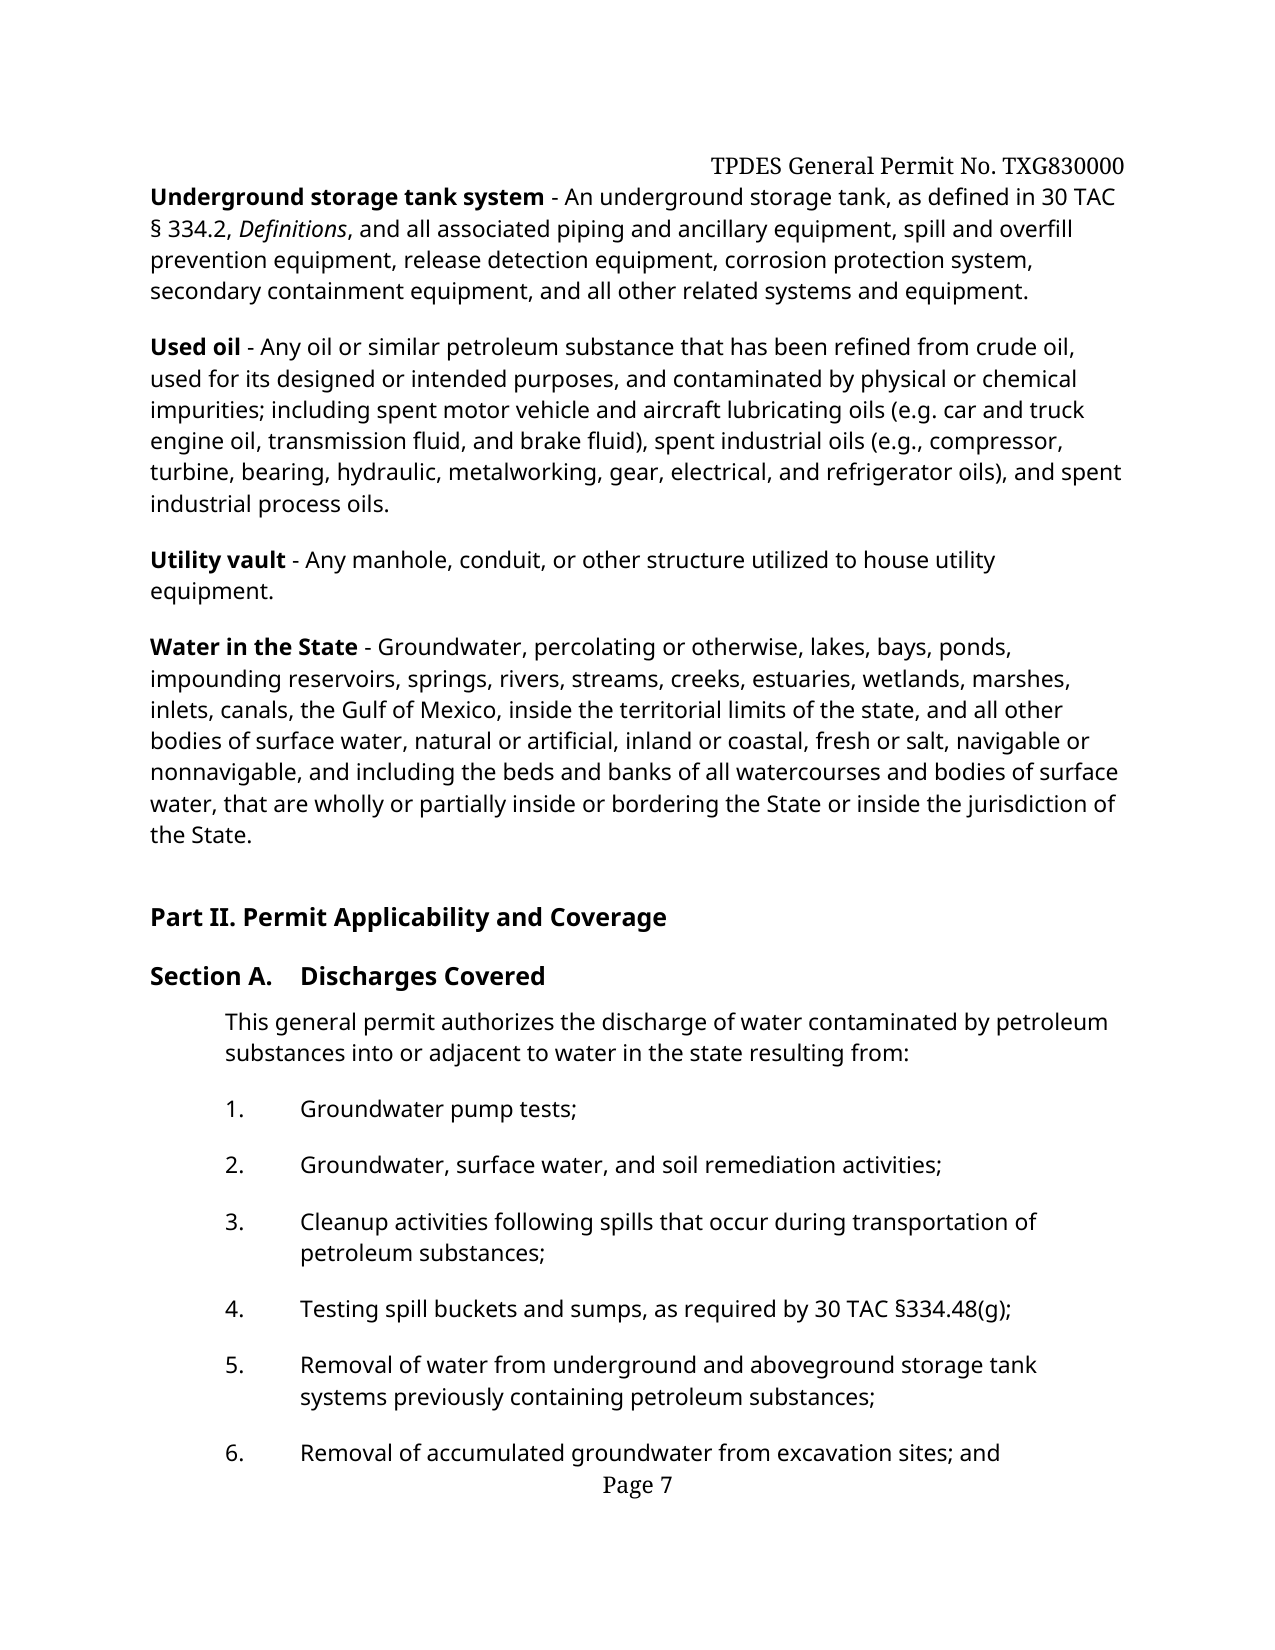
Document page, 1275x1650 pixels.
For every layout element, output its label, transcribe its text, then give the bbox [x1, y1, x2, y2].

text Water in the State - Groundwater, percolating or otherwise, lakes, bays, ponds, impounding reservoirs, springs, rivers, streams, creeks, estuaries, wetlands, marshes, inlets, canals, the Gulf of Mexico, inside the territorial limits of the state, and all other bodies of surface water, natural or artificial, inland or coastal, fresh or salt, navigable or nonnavigable, and including the beds and banks of all watercourses and bodies of surface water, that are wholly or partially inside or bordering the State or inside the jurisdiction of the State. [150, 631, 1125, 850]
text Used oil - Any oil or similar petroleum substance that has been refined from crude oil, used for its designed or intended purposes, and contaminated by physical or chemical impurities; including spent motor vehicle and aircraft lubricating oils (e.g. car and truck engine oil, transmission fluid, and brake fluid), spent industrial oils (e.g., compressor, turbine, bearing, hydraulic, metalworking, gear, electrical, and refrigerator oils), and spent industrial process oils. [150, 331, 1125, 519]
text Testing spill buckets and sumps, as required by 30 TAC §334.48(g); [225, 1293, 1125, 1324]
subtitle Section A. Discharges Covered [150, 959, 1125, 993]
text Groundwater pump tests; [225, 1093, 1125, 1124]
list This general permit authorizes the discharge of water contaminated by petroleum substances into or adjacent to water in the state resulting from: [225, 1006, 1125, 1068]
text Groundwater, surface water, and soil remediation activities; [225, 1149, 1125, 1181]
text Utility vault - Any manhole, conduit, or other structure utilized to house utility equipment. [150, 544, 1125, 606]
text Removal of accumulated groundwater from excavation sites; and [225, 1437, 1125, 1468]
text Cleanup activities following spills that occur during transportation of petroleum substances; [225, 1206, 1125, 1268]
text Underground storage tank system - An underground storage tank, as defined in 30 TAC § 334.2, Definitions, and all associated piping and ancillary equipment, spill and overfill prevention equipment, release detection equipment, corrosion protection system, secondary containment equipment, and all other related systems and equipment. [150, 181, 1125, 306]
subtitle Part II. Permit Applicability and Coverage [150, 900, 1125, 934]
text Removal of water from underground and aboveground storage tank systems previously containing petroleum substances; [225, 1349, 1125, 1412]
